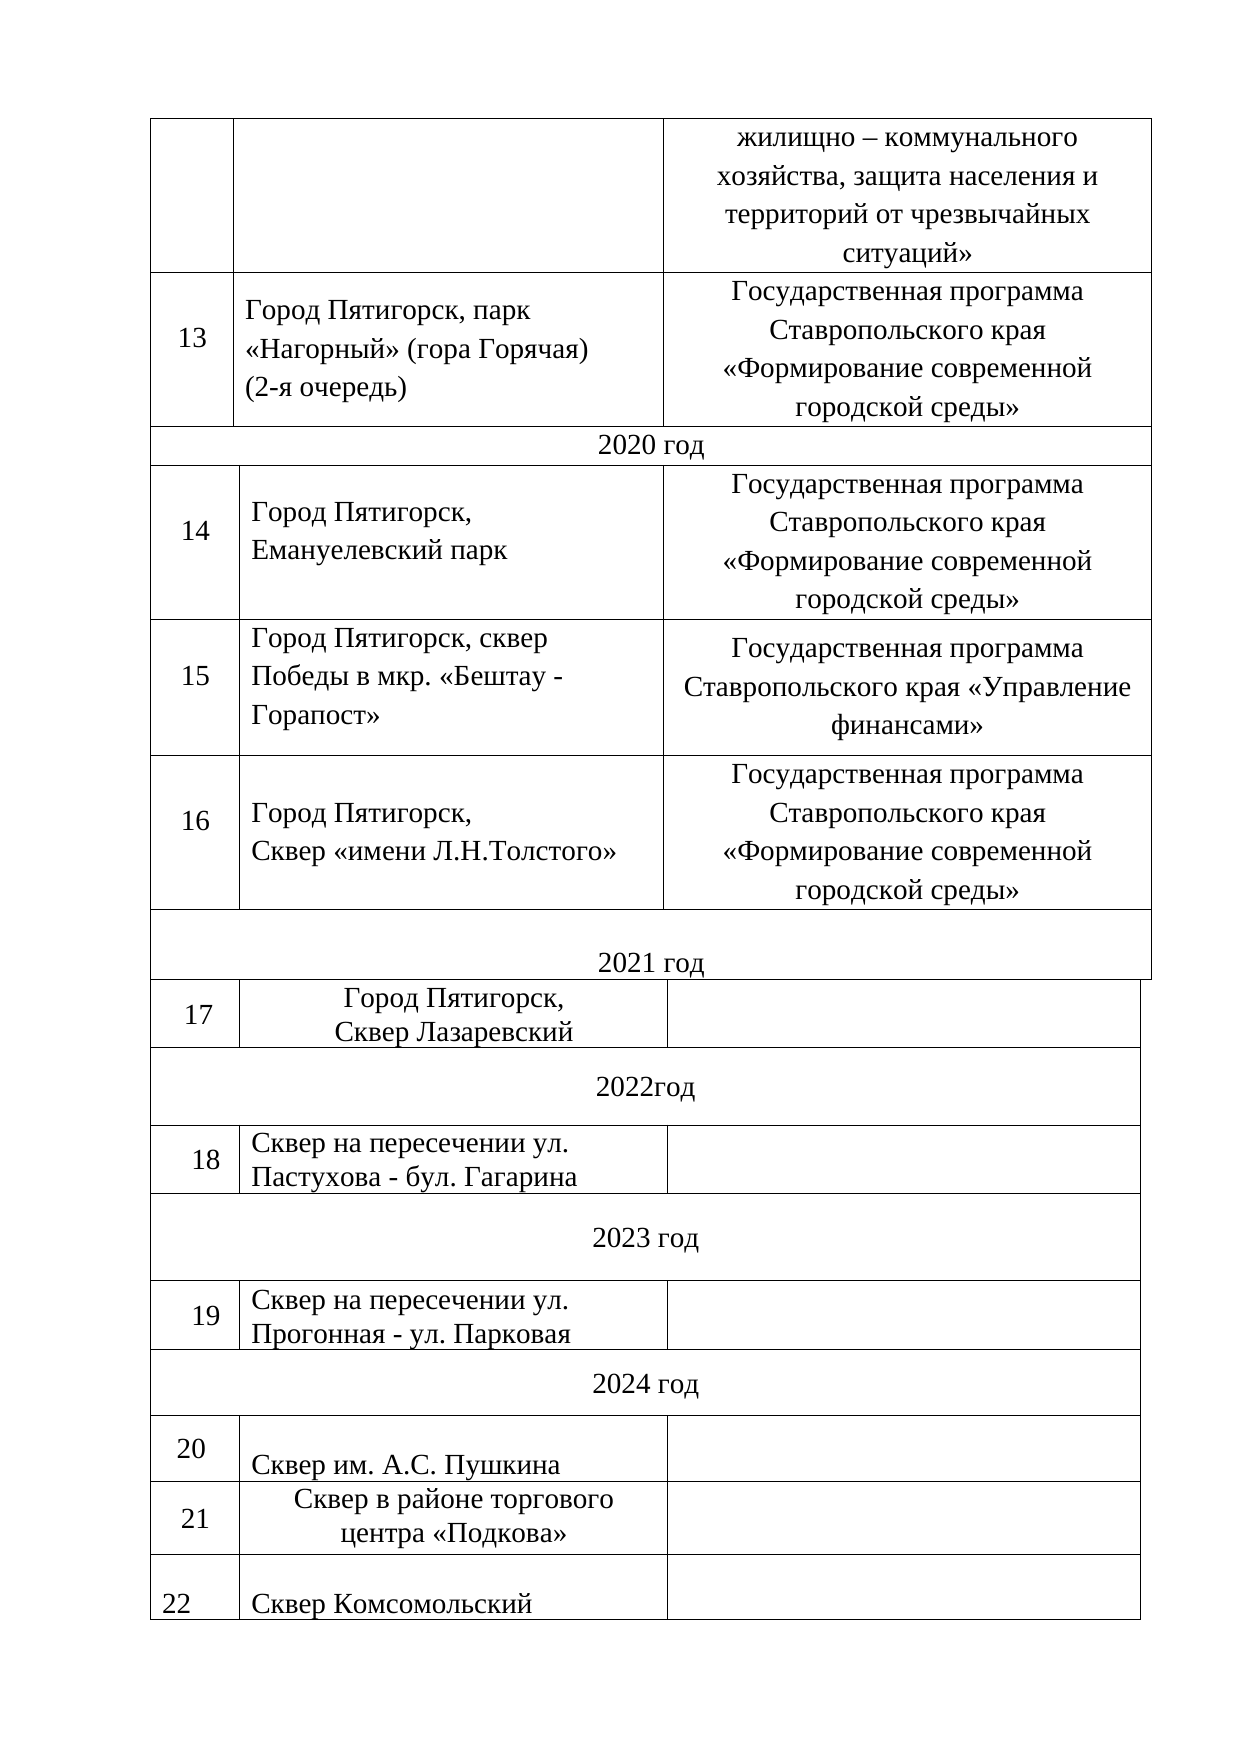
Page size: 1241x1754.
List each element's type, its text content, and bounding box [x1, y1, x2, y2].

table_cell Государственная программа Ставропольского края «Управление финансами» [664, 620, 1151, 755]
table_cell 16 [151, 756, 239, 909]
table_cell [668, 1126, 1140, 1193]
table_cell 18 [151, 1126, 239, 1193]
table_cell 2021 год [151, 910, 1151, 979]
table_cell [668, 980, 1140, 1047]
table_cell [668, 1482, 1140, 1554]
table_cell [668, 1416, 1140, 1481]
table_cell 2022год [151, 1048, 1140, 1124]
table_cell Город Пятигорск, Сквер Лазаревский [240, 980, 667, 1047]
table_cell 15 [151, 620, 239, 755]
table_cell 2020 год [151, 427, 1151, 465]
table_cell Сквер на пересечении ул. Пастухова - бул. Гагарина [240, 1126, 667, 1193]
table_cell 2024 год [151, 1350, 1140, 1415]
table_cell [668, 1281, 1140, 1349]
table_cell Город Пятигорск, Емануелевский парк [240, 466, 663, 619]
table_cell [668, 1555, 1140, 1619]
table_cell 14 [151, 466, 239, 619]
table_cell Сквер Комсомольский [240, 1555, 667, 1619]
table_cell Город Пятигорск, Сквер «имени Л.Н.Толстого» [240, 756, 663, 909]
table_cell 17 [151, 980, 239, 1047]
table_cell Государственная программа Ставропольского края «Формирование современной городской среды» [664, 466, 1151, 619]
table_cell 13 [151, 273, 233, 426]
table_cell Сквер им. А.С. Пушкина [240, 1416, 667, 1481]
table_cell Государственная программа Ставропольского края «Формирование современной городской среды» [664, 273, 1151, 426]
table_cell 12 [151, 119, 233, 272]
table_cell 19 [151, 1281, 239, 1349]
table_cell Государственная программа Ставропольского края «Формирование современной городской среды» [664, 756, 1151, 909]
table_cell Город Пятигорск, сквер Победы в мкр. «Бештау - Горапост» [240, 620, 663, 755]
table_cell Сквер в районе торгового центра «Подкова» [240, 1482, 667, 1554]
table_cell Город Пятигорск, парк «Нагорный» (гора Горячая) (2-я очередь) [234, 273, 663, 426]
table_cell 2023 год [151, 1194, 1140, 1280]
table_cell Сквер на пересечении ул. Прогонная - ул. Парковая [240, 1281, 667, 1349]
table_cell 22 [151, 1555, 239, 1619]
table_cell 21 [151, 1482, 239, 1554]
table_cell 20 [151, 1416, 239, 1481]
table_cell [234, 119, 663, 272]
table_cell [664, 119, 1151, 272]
